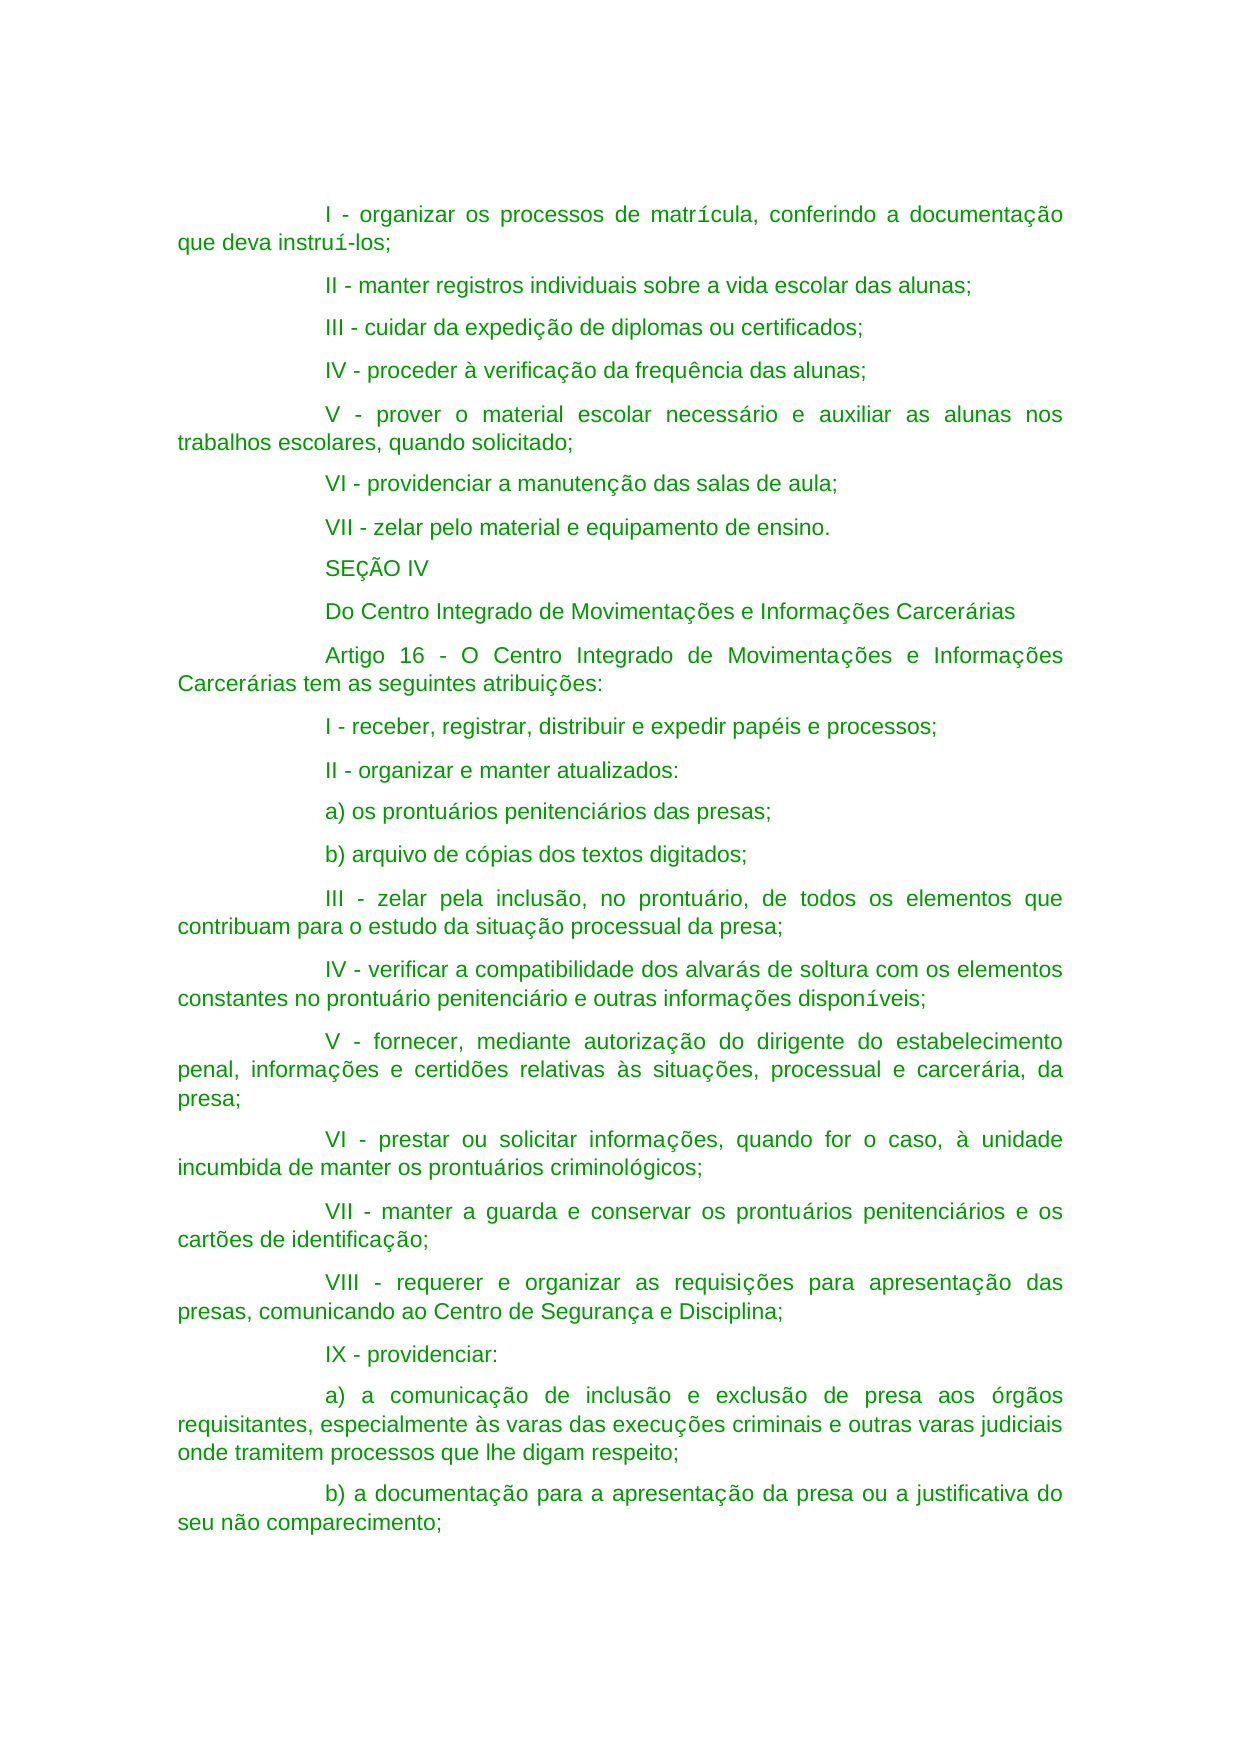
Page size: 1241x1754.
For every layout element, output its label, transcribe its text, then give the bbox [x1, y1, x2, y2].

text VI - providenciar a manutenção das salas de aula; [177, 470, 1063, 498]
text III - zelar pela inclusão, no prontuário, de todos os elementos que contribuam para o estudo da situação processual da presa; [177, 884, 1063, 941]
text SEÇÃO IV [177, 555, 1063, 583]
text V - prover o material escolar necessário e auxiliar as alunas nos trabalhos escolares, quando solicitado; [177, 401, 1063, 455]
text Artigo 16 - O Centro Integrado de Movimentações e Informações Carcerárias tem as seguintes atribuições: [177, 642, 1063, 698]
text I - organizar os processos de matrícula, conferindo a documentação que deva instruí-los; [177, 201, 1063, 257]
text II - manter registros individuais sobre a vida escolar das alunas; [177, 272, 1063, 299]
text V - fornecer, mediante autorização do dirigente do estabelecimento penal, informações e certidões relativas às situações, processual e carcerária, da presa; [177, 1028, 1063, 1111]
text VI - prestar ou solicitar informações, quando for o caso, à unidade incumbida de manter os prontuários criminológicos; [177, 1126, 1063, 1183]
text VIII - requerer e organizar as requisições para apresentação das presas, comunicando ao Centro de Segurança e Disciplina; [177, 1269, 1063, 1326]
text a) os prontuários penitenciários das presas; [177, 798, 1063, 826]
text VII - zelar pelo material e equipamento de ensino. [177, 513, 1063, 540]
text I - receber, registrar, distribuir e expedir papéis e processos; [177, 713, 1063, 742]
text IV - proceder à verificação da frequência das alunas; [177, 357, 1063, 386]
text III - cuidar da expedição de diplomas ou certificados; [177, 314, 1063, 342]
text II - organizar e manter atualizados: [177, 757, 1063, 783]
text b) arquivo de cópias dos textos digitados; [177, 841, 1063, 869]
text b) a documentação para a apresentação da presa ou a justificativa do seu não comparecimento; [177, 1480, 1063, 1537]
text IV - verificar a compatibilidade dos alvarás de soltura com os elementos constantes no prontuário penitenciário e outras informações disponíveis; [177, 956, 1063, 1013]
text IX - providenciar: [177, 1341, 1063, 1367]
text a) a comunicação de inclusão e exclusão de presa aos órgãos requisitantes, especialmente às varas das execuções criminais e outras varas judiciais onde tramitem processos que lhe digam respeito; [177, 1382, 1063, 1465]
text Do Centro Integrado de Movimentações e Informações Carcerárias [177, 598, 1063, 627]
text VII - manter a guarda e conservar os prontuários penitenciários e os cartões de identificação; [177, 1198, 1063, 1254]
